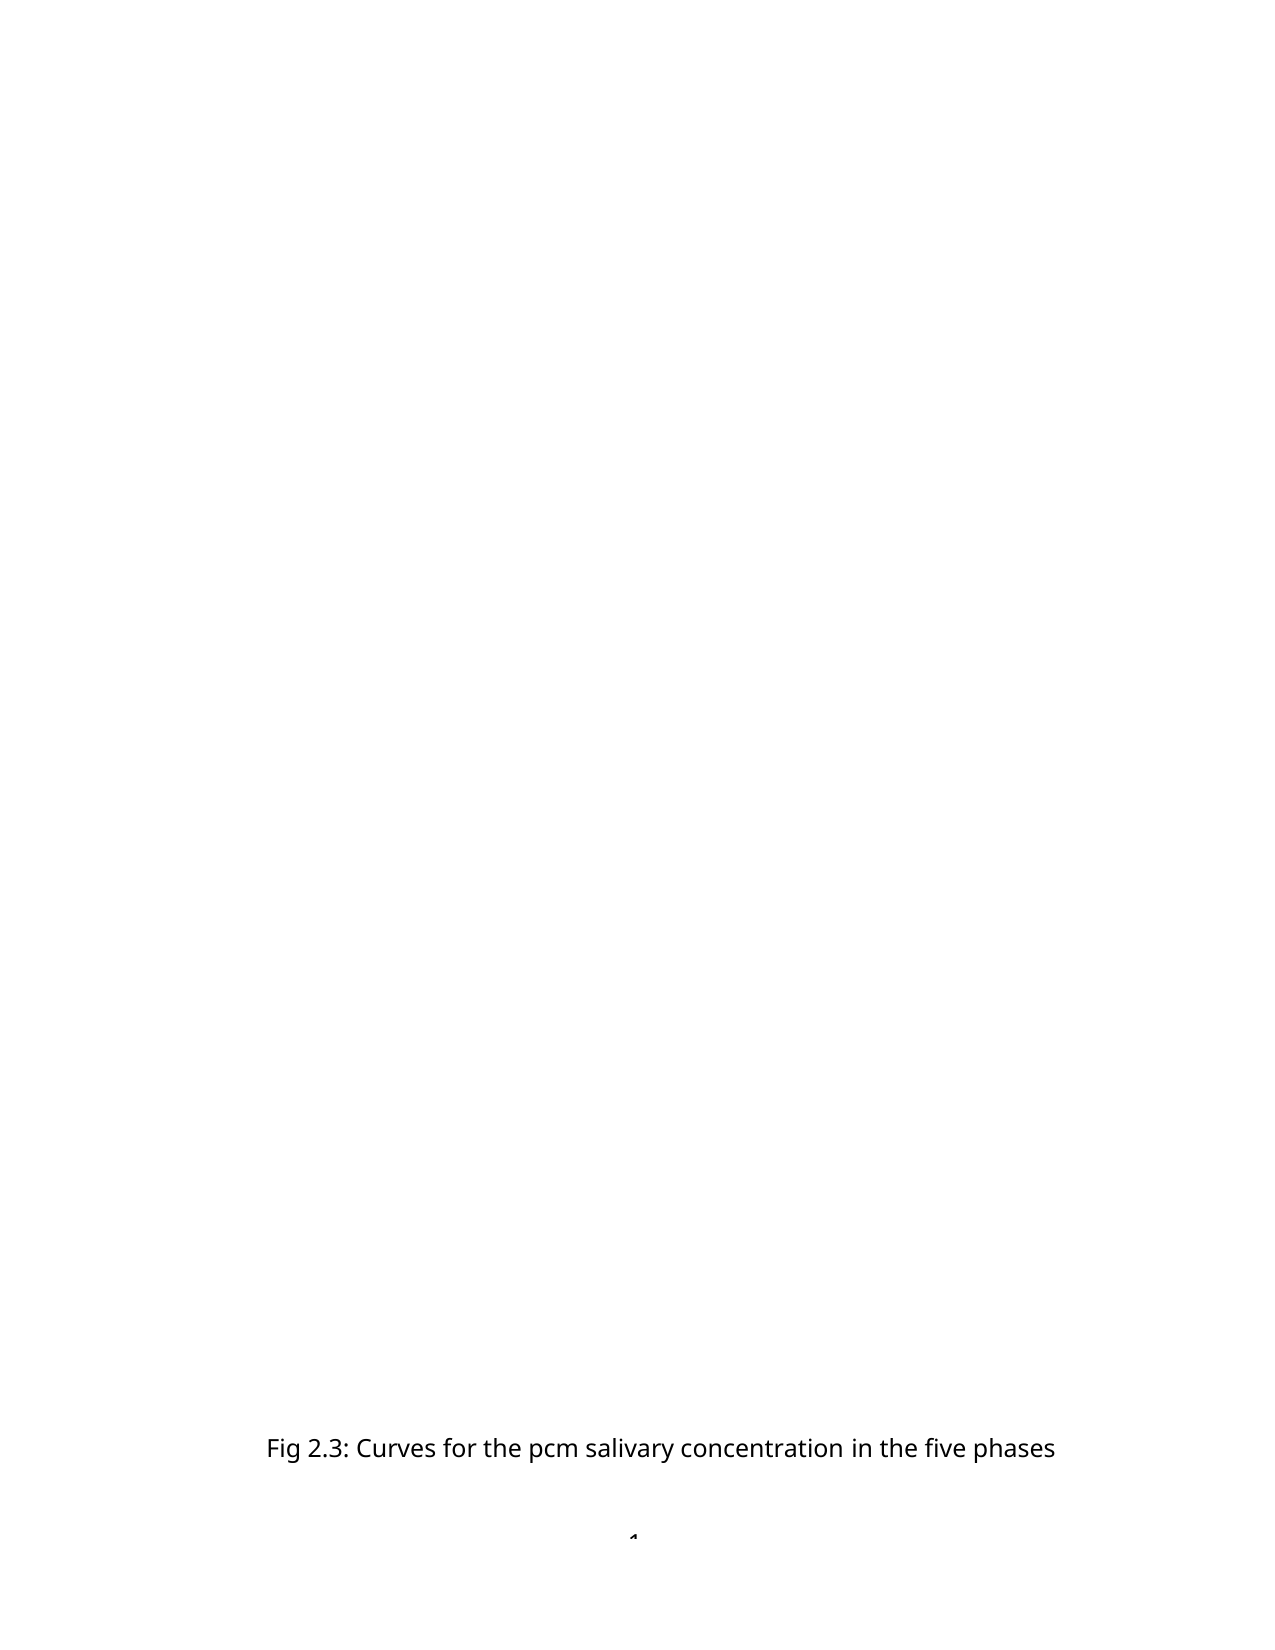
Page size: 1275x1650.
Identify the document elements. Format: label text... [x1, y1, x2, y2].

text Fig 2.3: Curves for the pcm salivary concentration in the five phases [187, 1430, 1134, 1464]
